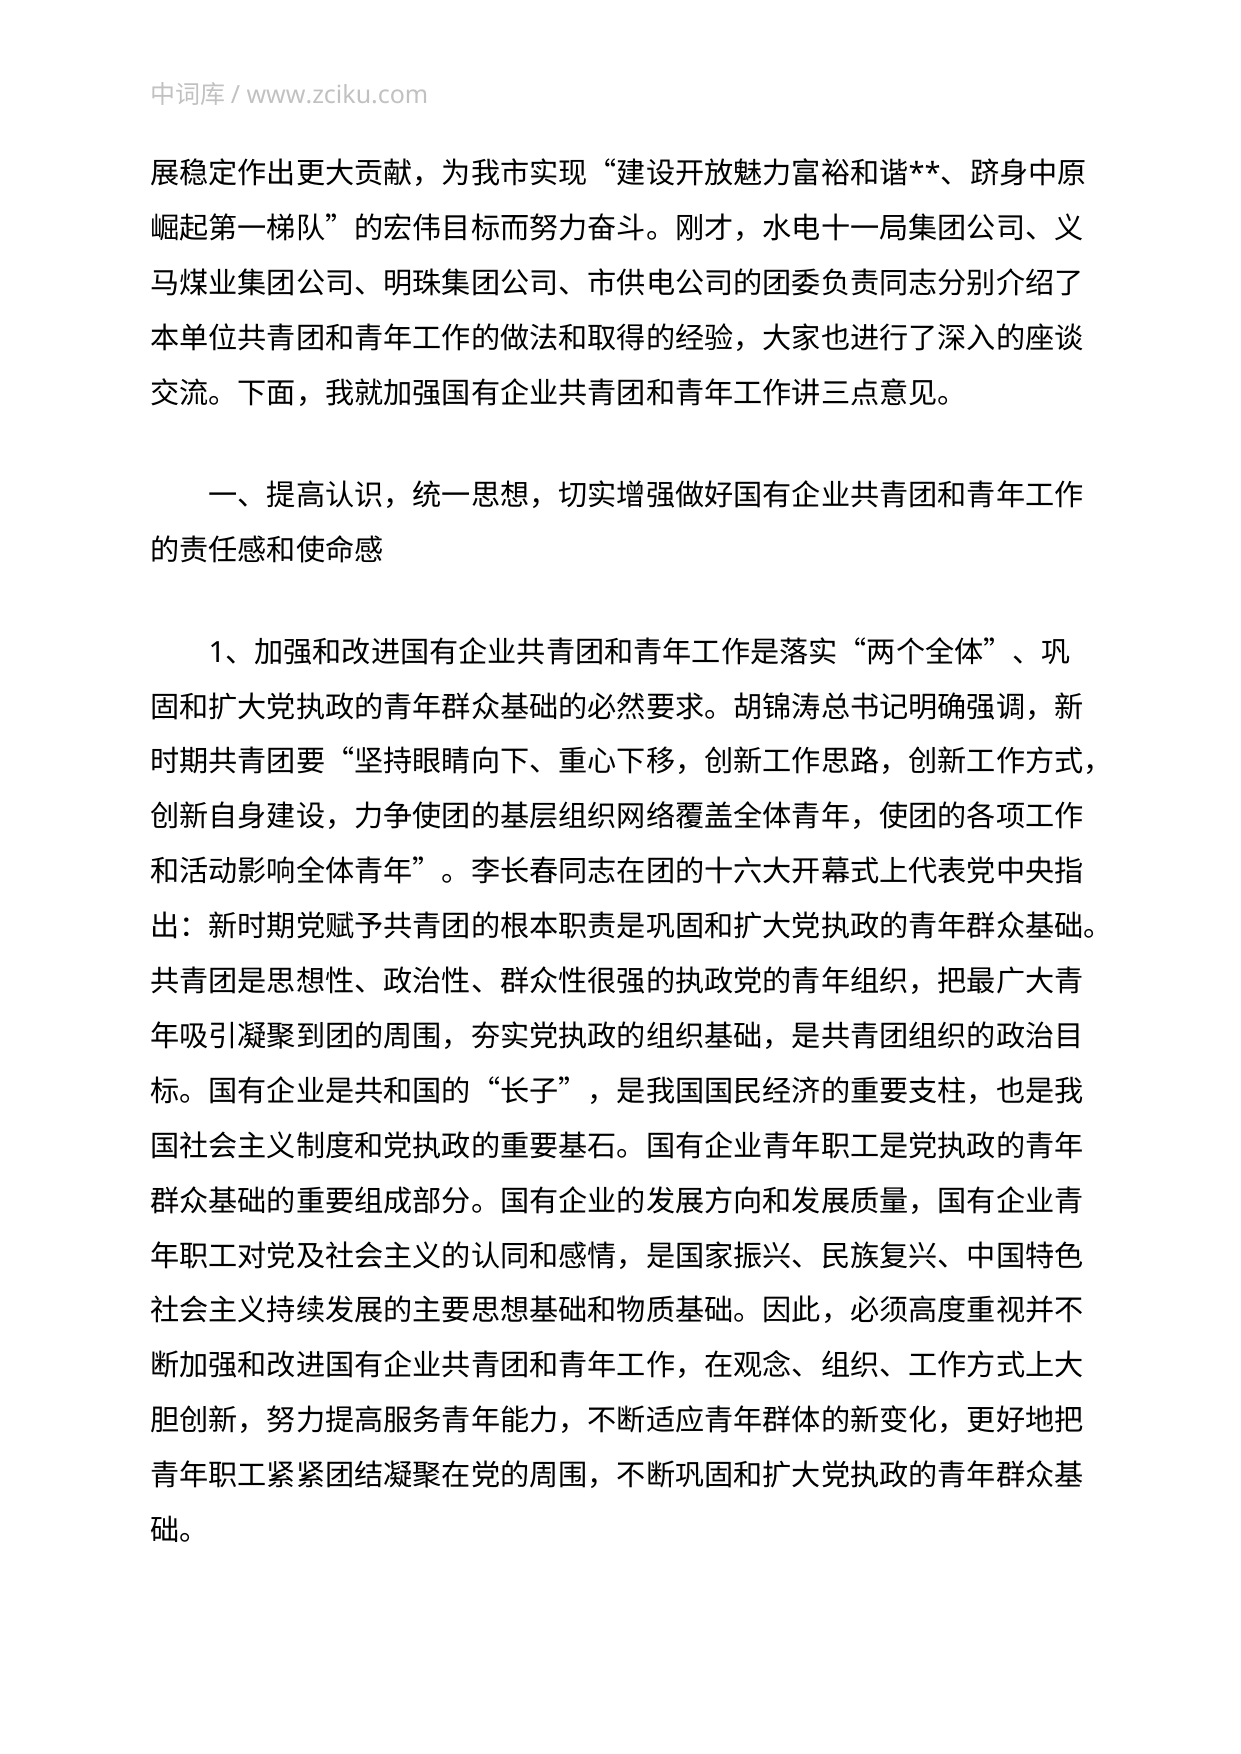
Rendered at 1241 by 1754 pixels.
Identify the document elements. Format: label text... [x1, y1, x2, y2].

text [150, 150, 1090, 412]
text 1、加强和改进国有企业共青团和青年工作是落实“两个全体”、巩固和扩大党执政的青年群众基础的必然要求。胡锦涛总书记明确强调，新时期共青团要“坚持眼睛向下、重心下移，创新工作思路，创新工作方式，创新自身建设，力争使团的基层组织网络覆盖全体青年，使团的各项工作和活动影响全体青年”。李长春同志在团的十六大开幕式上代表党中央指出：新时期党赋予共青团的根本职责是巩固和扩大党执政的青年群众基础。共青团是思想性、政治性、群众性很强的执政党的青年组织，把最广大青年吸引凝聚到团的周围，夯实党执政的组织基础，是共青团组织的政治目标。国有企业是共和国的“长子”，是我国国民经济的重要支柱，也是我国社会主义制度和党执政的重要基石。国有企业青年职工是党执政的青年群众基础的重要组成部分。国有企业的发展方向和发展质量，国有企业青年职工对党及社会主义的认同和感情，是国家振兴、民族复兴、中国特色社会主义持续发展的主要思想基础和物质基础。因此，必须高度重视并不断加强和改进国有企业共青团和青年工作，在观念、组织、工作方式上大胆创新，努力提高服务青年能力，不断适应青年群体的新变化，更好地把青年职工紧紧团结凝聚在党的周围，不断巩固和扩大党执政的青年群众基础。 [150, 628, 1090, 1549]
text 一、提高认识，统一思想，切实增强做好国有企业共青团和青年工作的责任感和使命感 [150, 471, 1090, 569]
